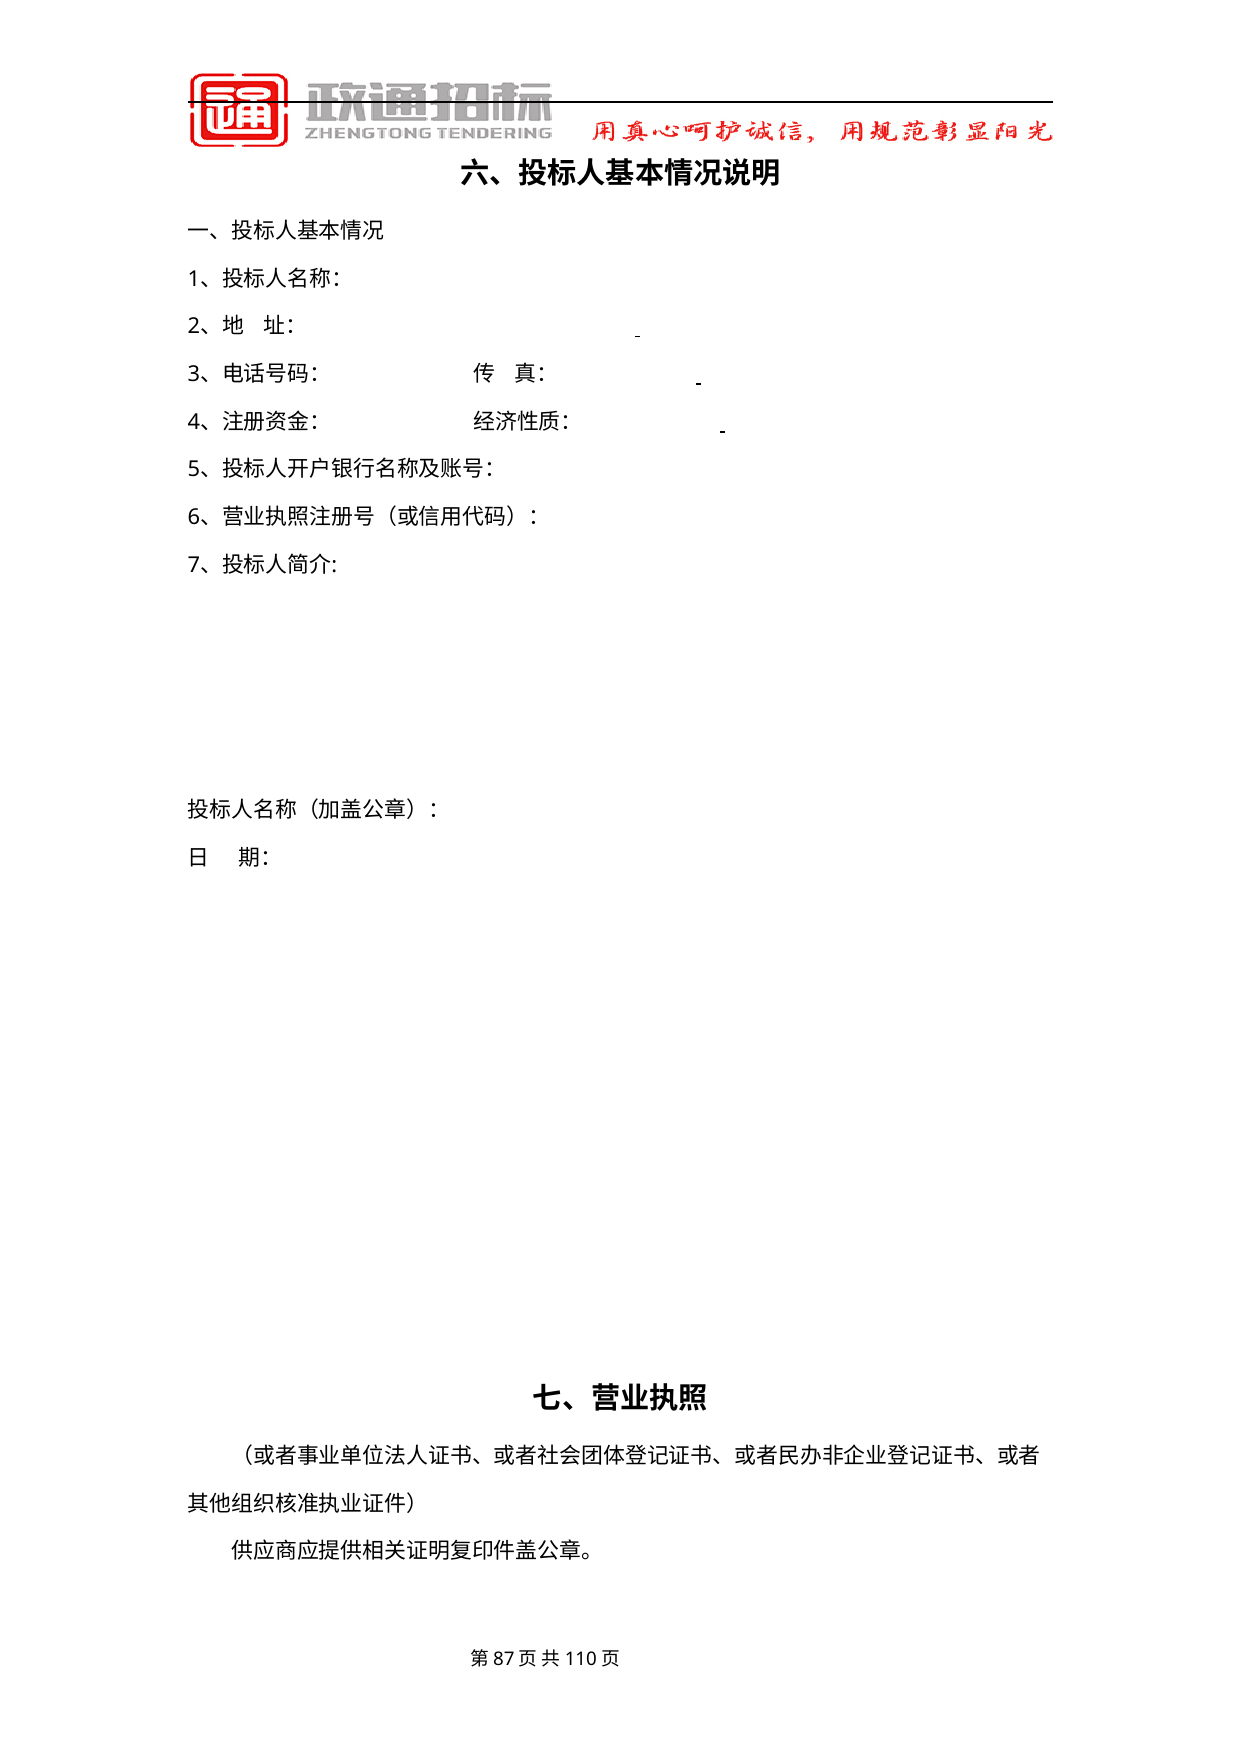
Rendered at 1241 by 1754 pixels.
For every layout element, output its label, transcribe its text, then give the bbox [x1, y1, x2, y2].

text 1、投标人名称： [187, 261, 1053, 293]
text 3、电话号码： 传 真： [187, 356, 1053, 388]
text 供应商应提供相关证明复印件盖公章。 [187, 1533, 1053, 1565]
text 一、投标人基本情况 [187, 213, 1053, 245]
text 5、投标人开户银行名称及账号： [187, 451, 1053, 483]
text 投标人名称（加盖公章）： [187, 792, 1053, 824]
subtitle 七、营业执照 [187, 1375, 1053, 1417]
text 日 期： [187, 840, 1053, 872]
text 4、注册资金： 经济性质： [187, 404, 1053, 436]
text 7、投标人简介: [187, 547, 1053, 578]
subtitle 六、投标人基本情况说明 [187, 150, 1053, 192]
picture [188, 103, 1053, 147]
text （或者事业单位法人证书、或者社会团体登记证书、或者民办非企业登记证书、或者其他组织核准执业证件） [187, 1438, 1053, 1518]
picture [188, 73, 1053, 101]
text 2、地 址： [187, 308, 1053, 340]
text 6、营业执照注册号（或信用代码）： [187, 499, 1053, 531]
